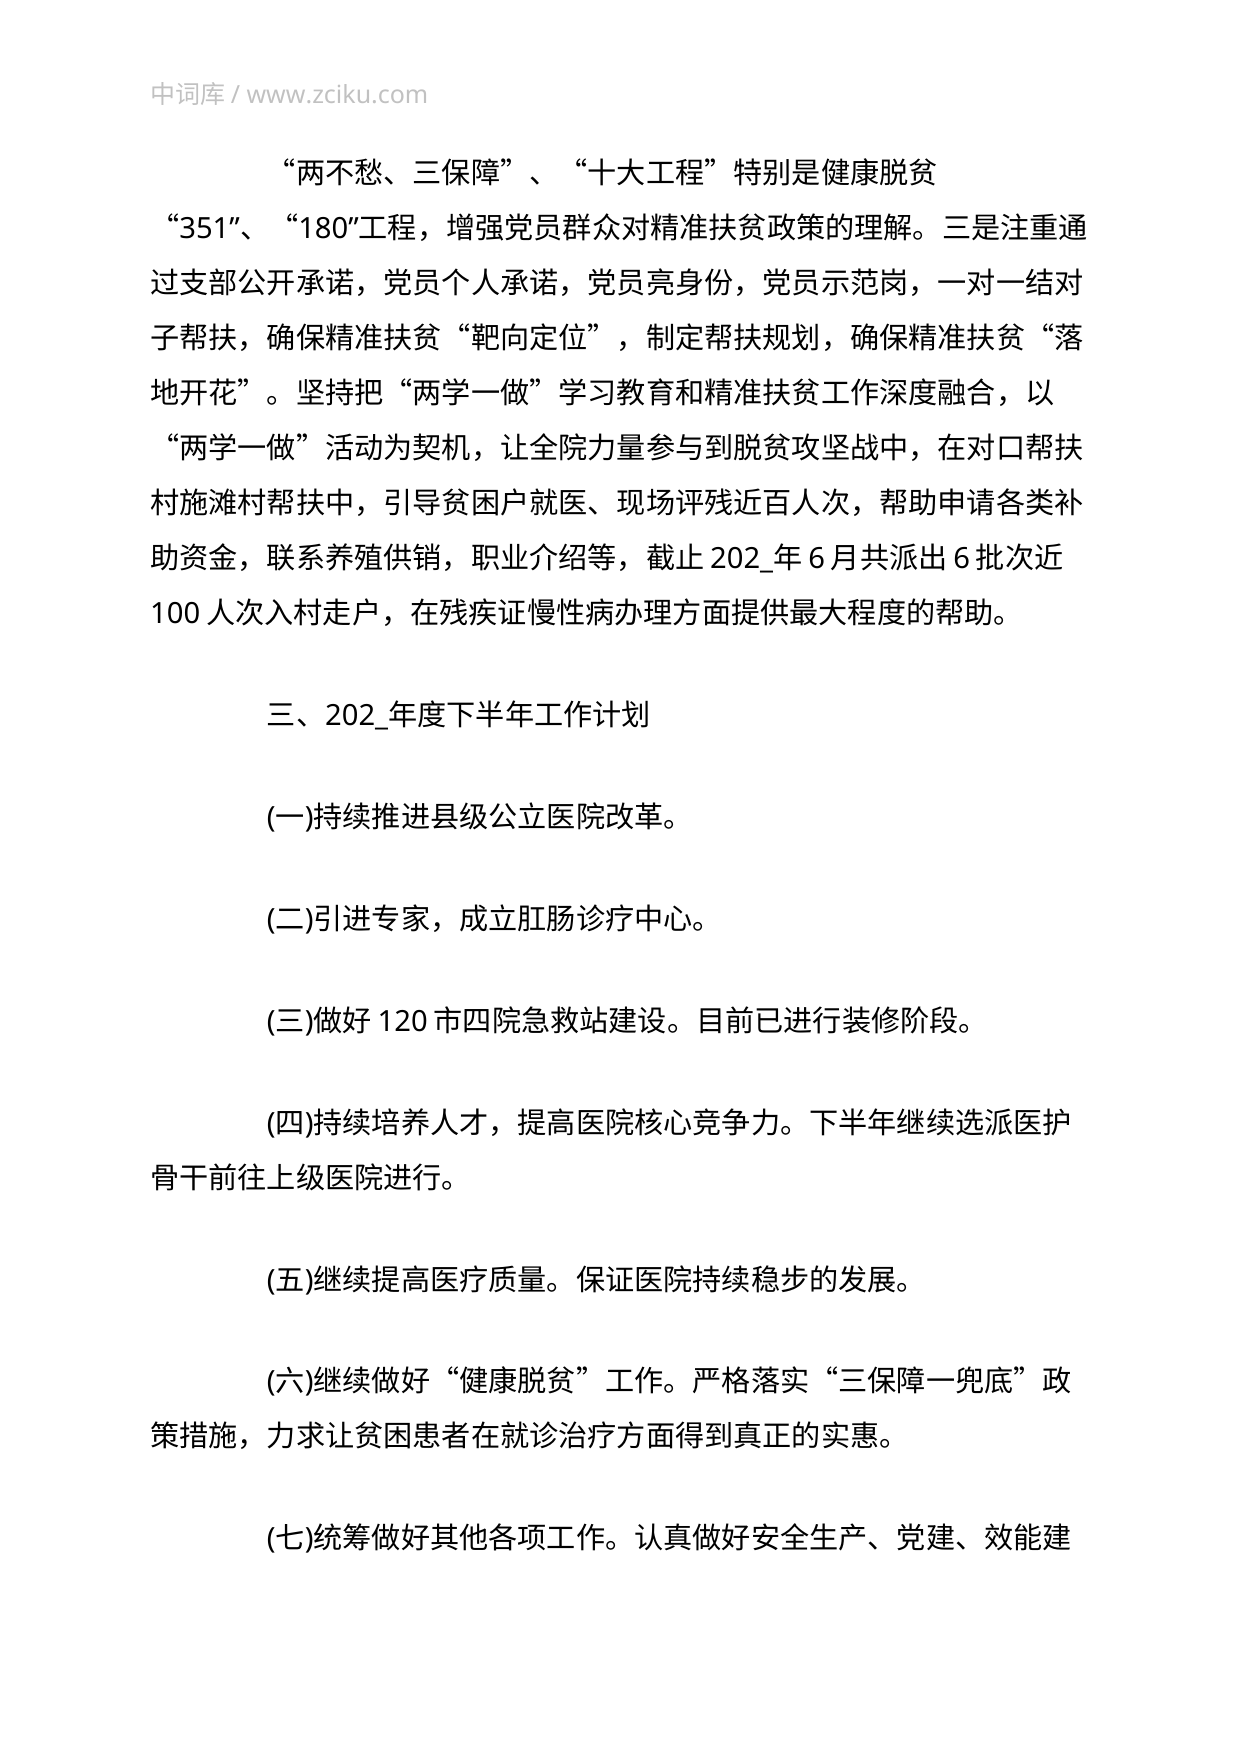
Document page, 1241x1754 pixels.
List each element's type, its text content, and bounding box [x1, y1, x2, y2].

text “两不愁、三保障”、“十大工程”特别是健康脱贫“351”、“180”工程，增强党员群众对精准扶贫政策的理解。三是注重通过支部公开承诺，党员个人承诺，党员亮身份，党员示范岗，一对一结对子帮扶，确保精准扶贫“靶向定位”，制定帮扶规划，确保精准扶贫“落地开花”。坚持把“两学一做”学习教育和精准扶贫工作深度融合，以“两学一做”活动为契机，让全院力量参与到脱贫攻坚战中，在对口帮扶村施滩村帮扶中，引导贫困户就医、现场评残近百人次，帮助申请各类补助资金，联系养殖供销，职业介绍等，截止202_年6月共派出6批次近100人次入村走户，在残疾证慢性病办理方面提供最大程度的帮助。 [150, 150, 1090, 632]
text (三)做好120市四院急救站建设。目前已进行装修阶段。 [150, 997, 1090, 1040]
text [150, 1515, 1090, 1557]
text (二)引进专家，成立肛肠诊疗中心。 [150, 895, 1090, 938]
text (五)继续提高医疗质量。保证医院持续稳步的发展。 [150, 1256, 1090, 1298]
text (四)持续培养人才，提高医院核心竞争力。下半年继续选派医护骨干前往上级医院进行。 [150, 1099, 1090, 1197]
text 三、202_年度下半年工作计划 [150, 691, 1090, 734]
text (六)继续做好“健康脱贫”工作。严格落实“三保障一兜底”政策措施，力求让贫困患者在就诊治疗方面得到真正的实惠。 [150, 1358, 1090, 1455]
text (一)持续推进县级公立医院改革。 [150, 793, 1090, 836]
